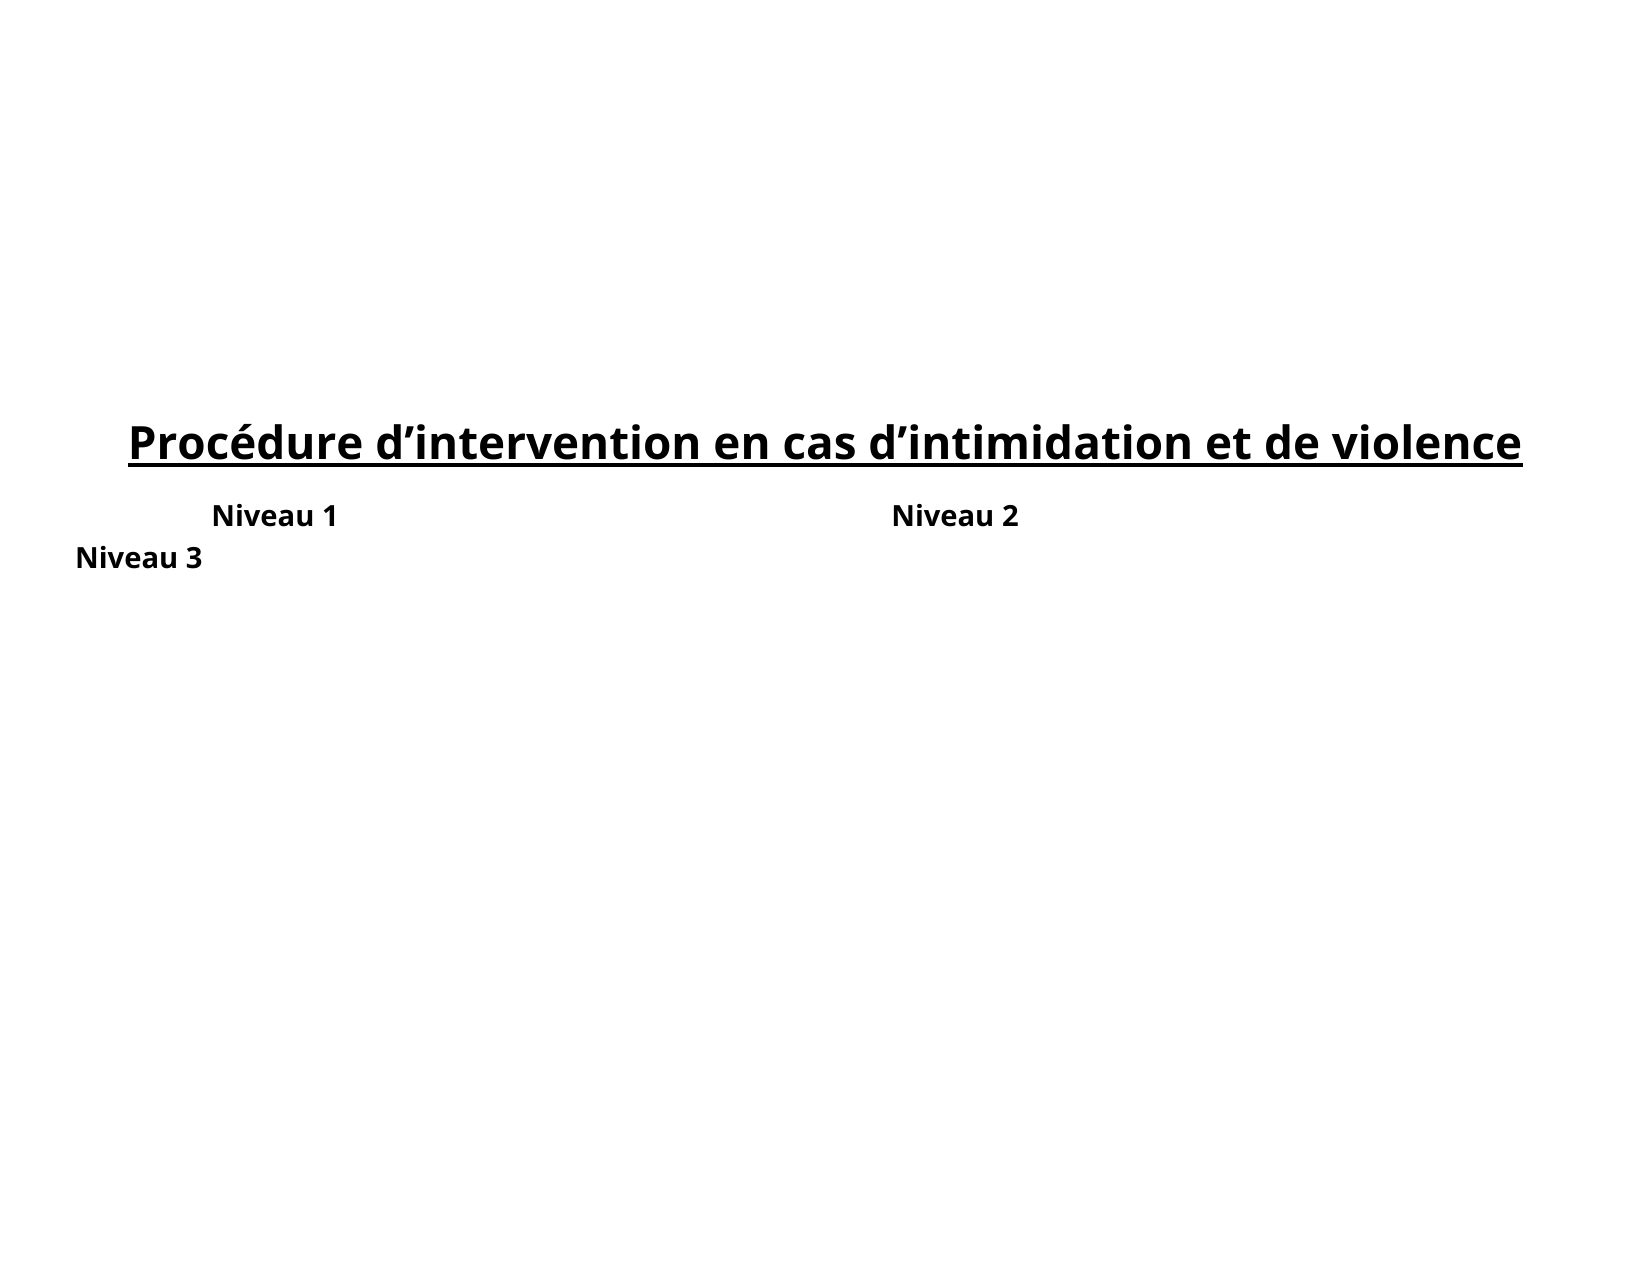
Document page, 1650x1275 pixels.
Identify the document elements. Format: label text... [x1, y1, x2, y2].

text Procédure d’intervention en cas d’intimidation et de violence [75, 411, 1575, 473]
text Niveau 1 Niveau 2 Niveau 3 [75, 495, 1575, 577]
